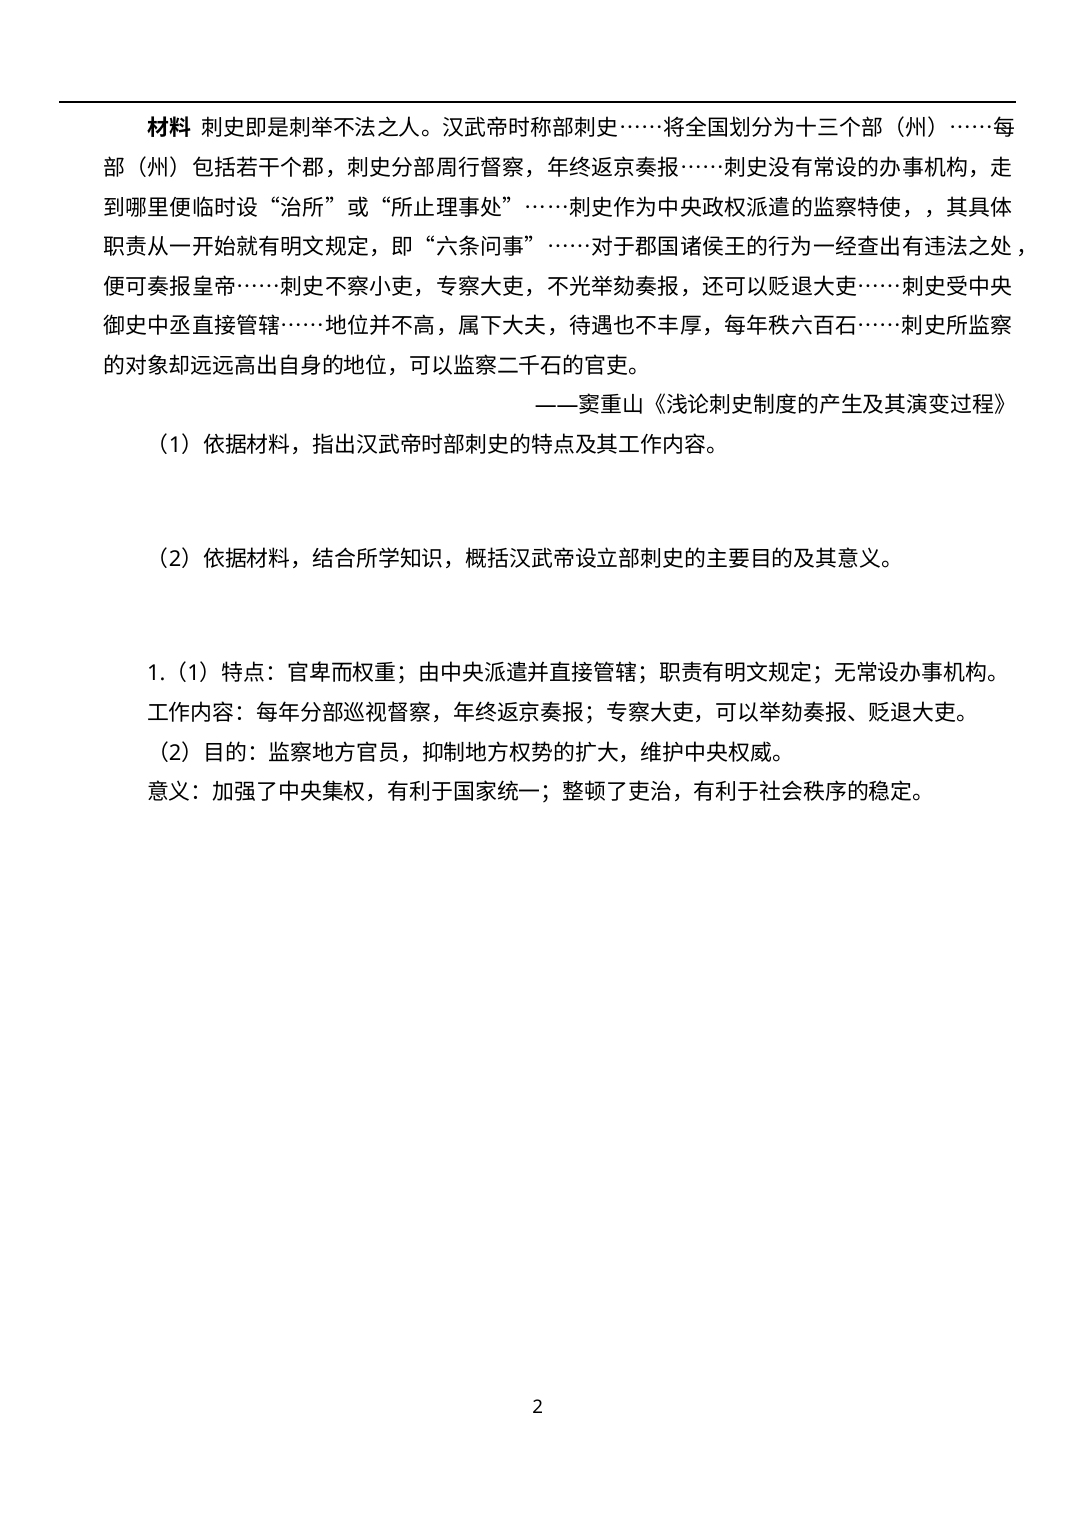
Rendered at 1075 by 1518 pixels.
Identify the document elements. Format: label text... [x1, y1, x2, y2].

text 材料 刺史即是刺举不法之人。汉武帝时称部刺史……将全国划分为十三个部（州）……每部（州）包括若干个郡，刺史分部周行督察，年终返京奏报……刺史没有常设的办事机构，走到哪里便临时设“治所”或“所止理事处”……刺史作为中央政权派遣的监察特使，，其具体职责从一开始就有明文规定，即“六条问事”……对于郡国诸侯王的行为一经查出有违法之处，便可奏报皇帝……刺史不察小吏，专察大吏，不光举劾奏报，还可以贬退大吏……刺史受中央御史中丞直接管辖……地位并不高，属下大夫，待遇也不丰厚，每年秩六百石……刺史所监察的对象却远远高出自身的地位，可以监察二千石的官吏。 [103, 110, 1016, 379]
text ——窦重山《浅论刺史制度的产生及其演变过程》 [103, 387, 1016, 419]
text 1.（1）特点：官卑而权重；由中央派遣并直接管辖；职责有明文规定；无常设办事机构。 [103, 655, 1016, 687]
text （2）目的：监察地方官员，抑制地方权势的扩大，维护中央权威。 [103, 734, 1016, 766]
text 工作内容：每年分部巡视督察，年终返京奏报；专察大吏，可以举劾奏报、贬退大吏。 [103, 695, 1016, 727]
text 意义：加强了中央集权，有利于国家统一；整顿了吏治，有利于社会秩序的稳定。 [103, 774, 1016, 806]
text （1）依据材料，指出汉武帝时部刺史的特点及其工作内容。 [103, 427, 1016, 459]
text （2）依据材料，结合所学知识，概括汉武帝设立部刺史的主要目的及其意义。 [103, 541, 1016, 573]
